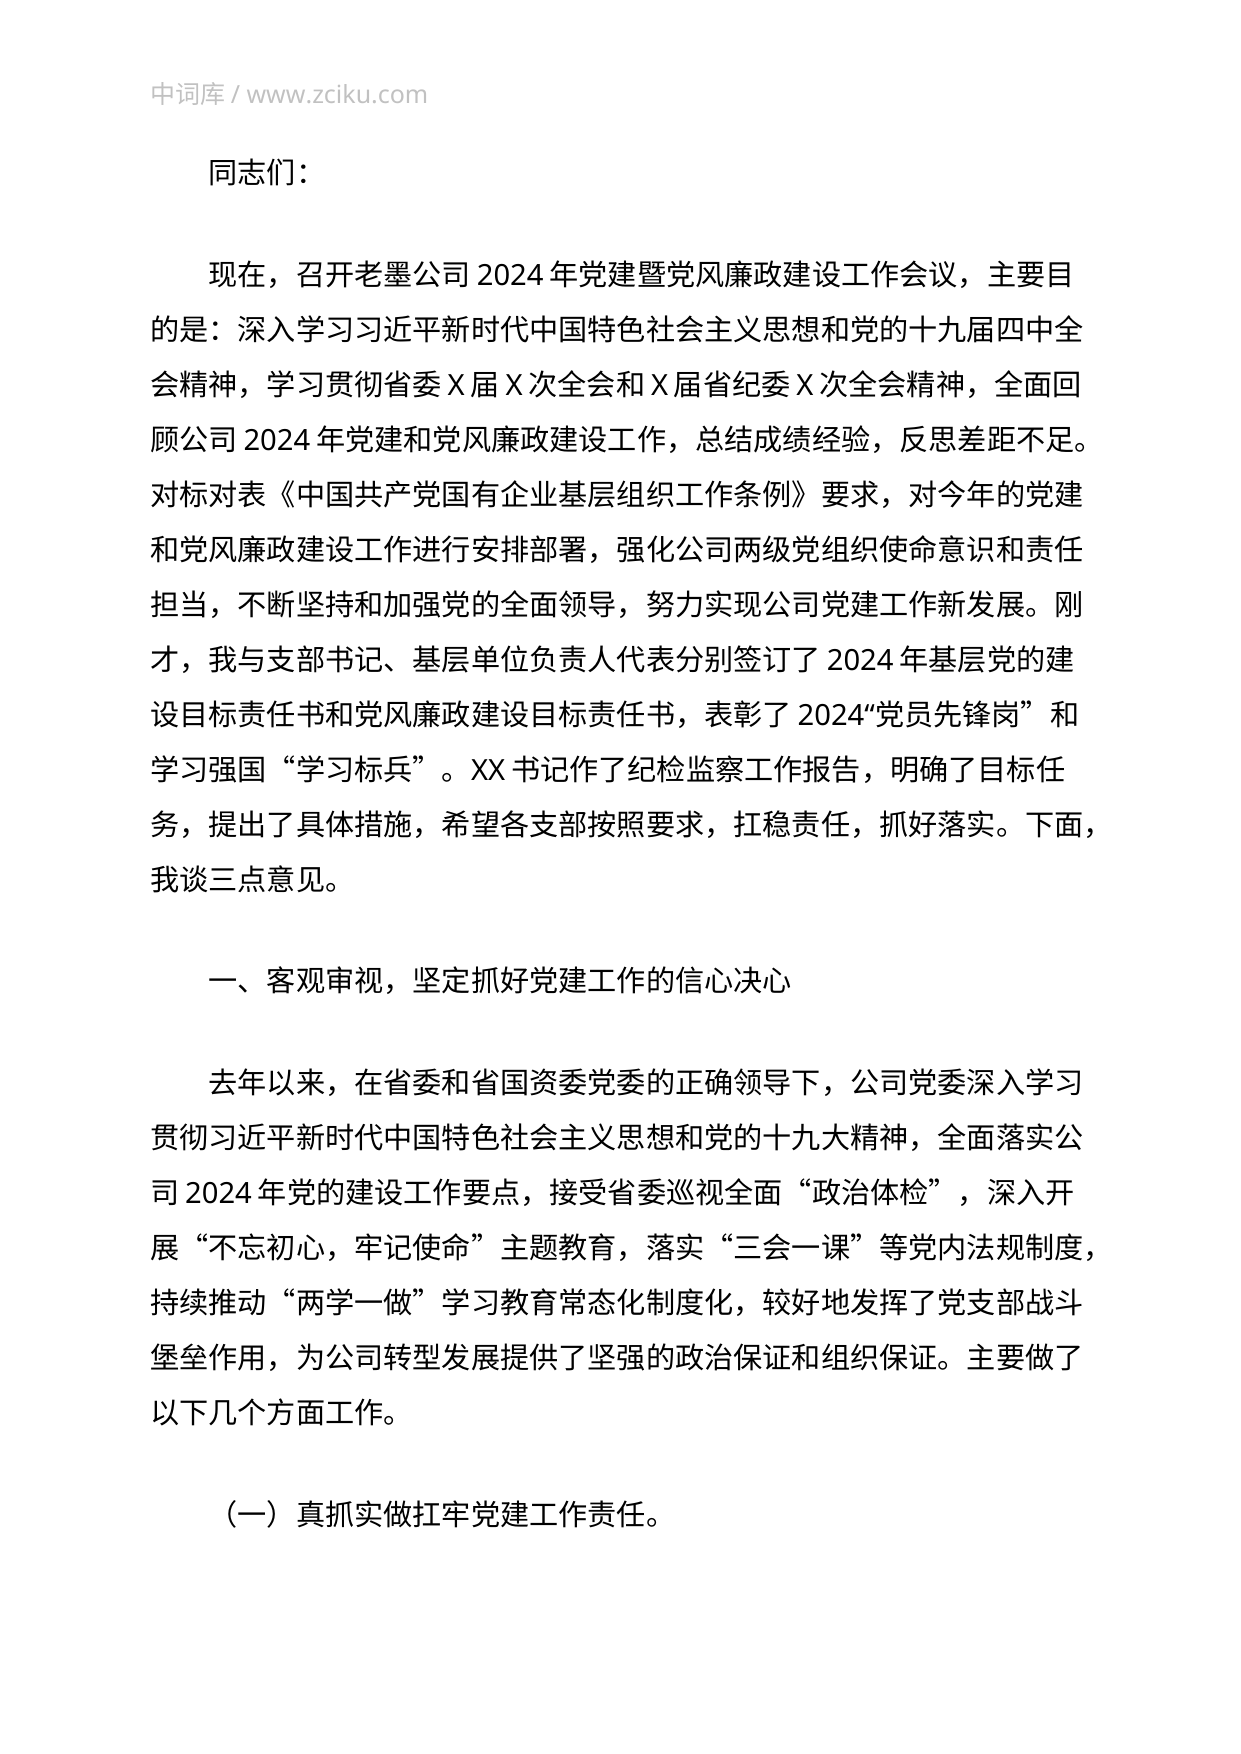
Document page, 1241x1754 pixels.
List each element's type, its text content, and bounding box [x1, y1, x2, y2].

text 现在，召开老墨公司2024年党建暨党风廉政建设工作会议，主要目的是：深入学习习近平新时代中国特色社会主义思想和党的十九届四中全会精神，学习贯彻省委X届X次全会和X届省纪委X次全会精神，全面回顾公司2024年党建和党风廉政建设工作，总结成绩经验，反思差距不足。对标对表《中国共产党国有企业基层组织工作条例》要求，对今年的党建和党风廉政建设工作进行安排部署，强化公司两级党组织使命意识和责任担当，不断坚持和加强党的全面领导，努力实现公司党建工作新发展。刚才，我与支部书记、基层单位负责人代表分别签订了2024年基层党的建设目标责任书和党风廉政建设目标责任书，表彰了2024“党员先锋岗”和学习强国“学习标兵”。XX书记作了纪检监察工作报告，明确了目标任务，提出了具体措施，希望各支部按照要求，扛稳责任，抓好落实。下面，我谈三点意见。 [150, 252, 1090, 898]
text 去年以来，在省委和省国资委党委的正确领导下，公司党委深入学习贯彻习近平新时代中国特色社会主义思想和党的十九大精神，全面落实公司2024年党的建设工作要点，接受省委巡视全面“政治体检”，深入开展“不忘初心，牢记使命”主题教育，落实“三会一课”等党内法规制度，持续推动“两学一做”学习教育常态化制度化，较好地发挥了党支部战斗堡垒作用，为公司转型发展提供了坚强的政治保证和组织保证。主要做了以下几个方面工作。 [150, 1060, 1090, 1432]
text 一、客观审视，坚定抓好党建工作的信心决心 [150, 958, 1090, 1000]
text （一）真抓实做扛牢党建工作责任。 [150, 1491, 1090, 1533]
text 同志们： [150, 150, 1090, 192]
